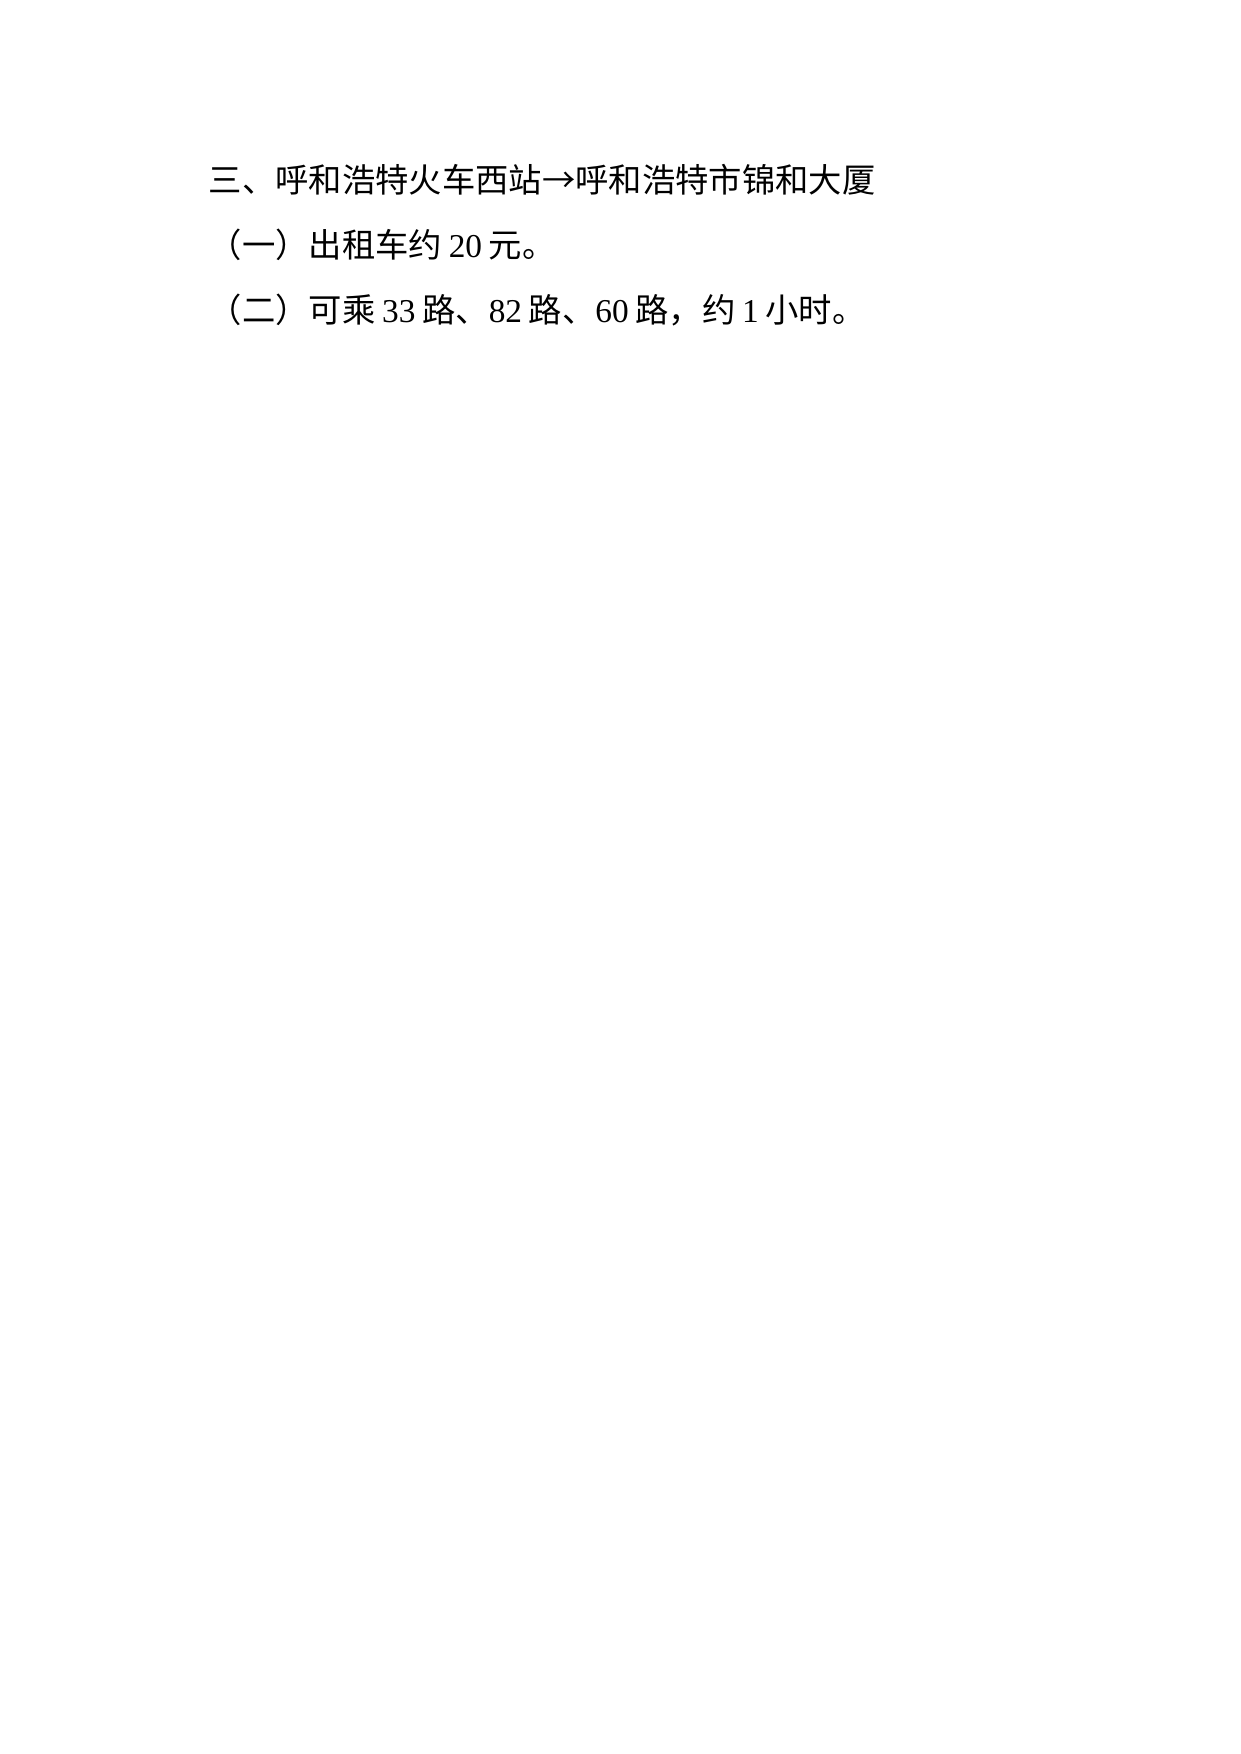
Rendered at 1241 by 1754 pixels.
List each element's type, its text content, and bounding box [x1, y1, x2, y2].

text （一）出租车约20元。 [142, 211, 1098, 276]
text 三、呼和浩特火车西站→呼和浩特市锦和大厦 [142, 146, 1098, 211]
text （二）可乘33路、82路、60路，约1小时。 [142, 276, 1098, 341]
